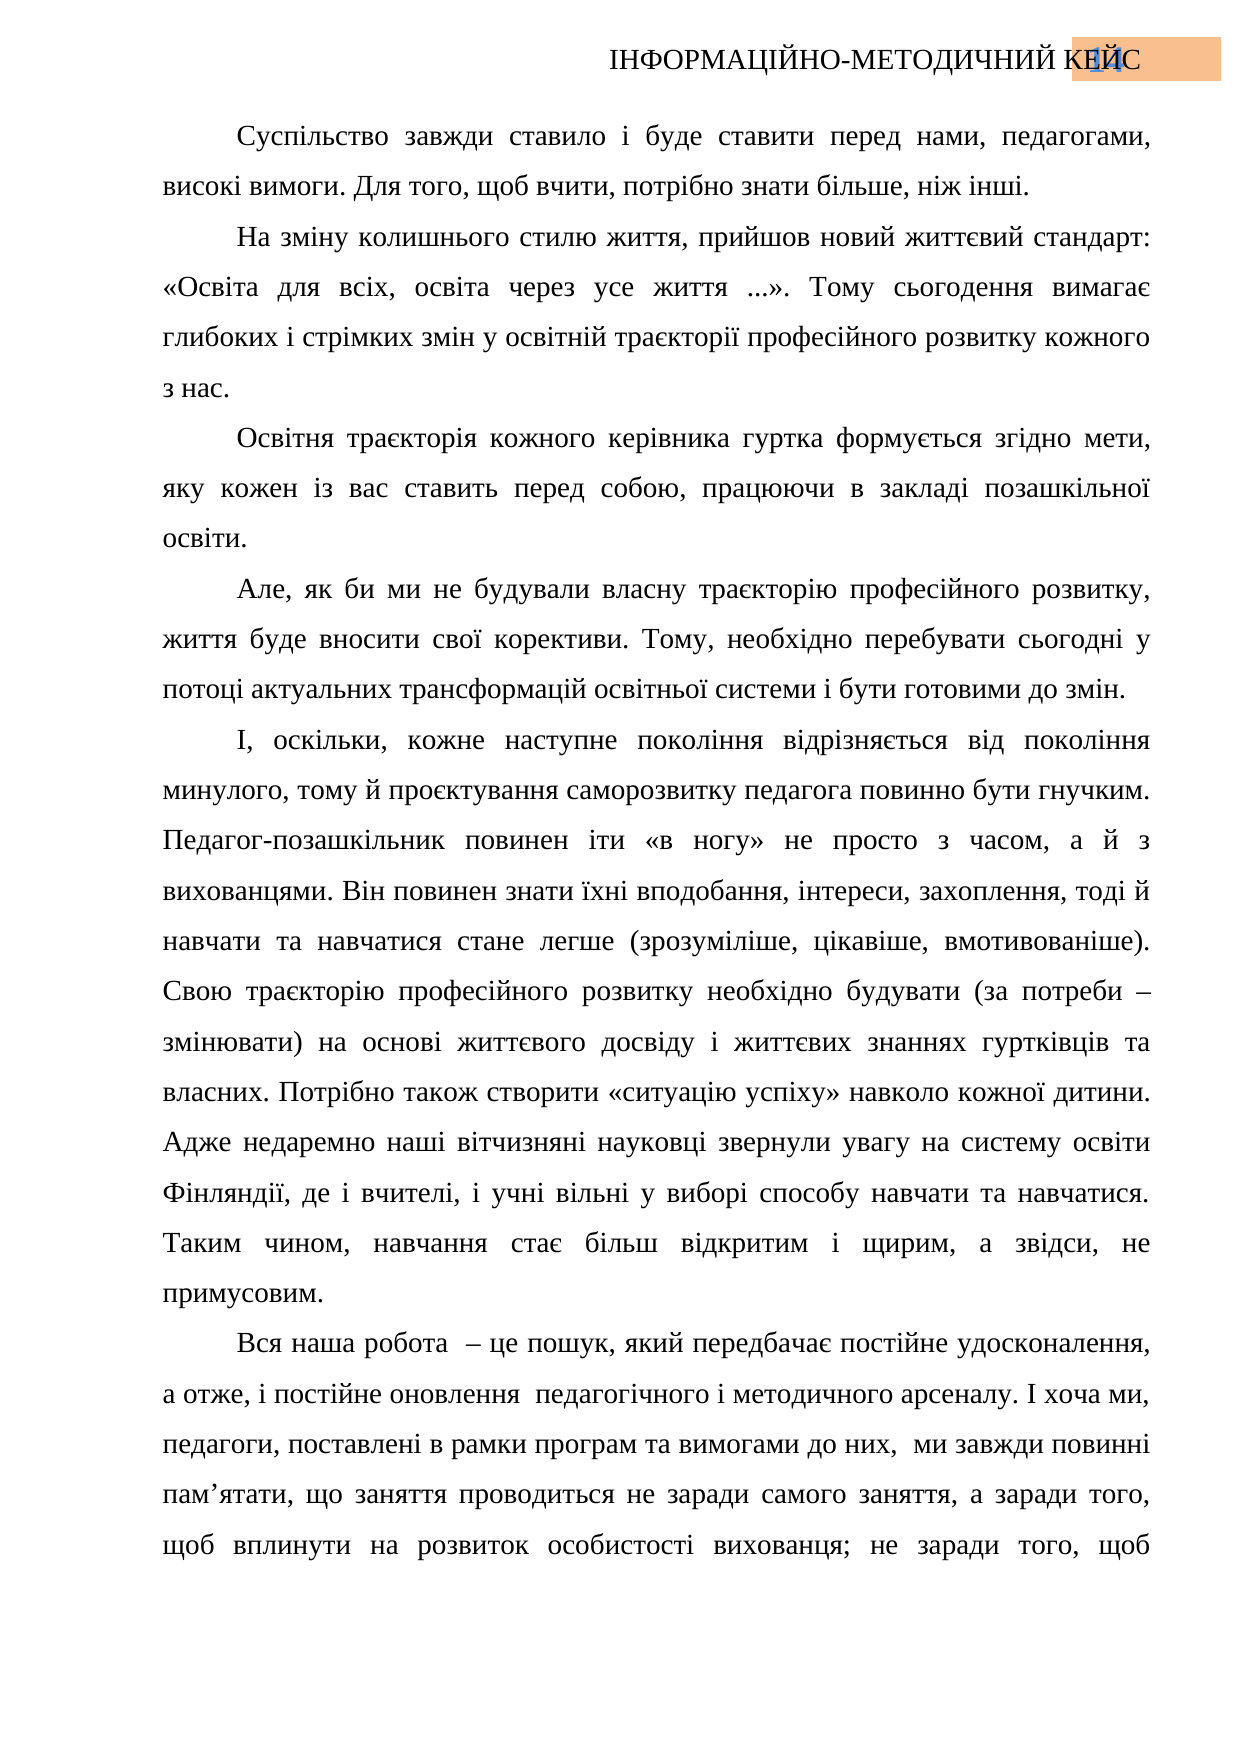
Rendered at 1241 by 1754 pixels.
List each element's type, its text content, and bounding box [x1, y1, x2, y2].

text Суспільство завжди ставило і буде ставити перед нами, педагогами, високі вимоги. Для того, щоб вчити, потрібно знати більше, ніж інші. [162, 118, 1152, 202]
text Освітня траєкторія кожного керівника гуртка формується згідно мети, яку кожен із вас ставить перед собою, працюючи в закладі позашкільної освіти. [162, 420, 1152, 554]
text І, оскільки, кожне наступне покоління відрізняється від покоління минулого, тому й проєктування саморозвитку педагога повинно бути гнучким. Педагог-позашкільник повинен іти «в ногу» не просто з часом, а й з вихованцями. Він повинен знати їхні вподобання, інтереси, захоплення, тоді й навчати та навчатися стане легше (зрозуміліше, цікавіше, вмотивованіше). Свою траєкторію професійного розвитку необхідно будувати (за потреби – змінювати) на основі життєвого досвіду і життєвих знаннях гуртківців та власних. Потрібно також створити «ситуацію успіху» навколо кожної дитини. Адже недаремно наші вітчизняні науковці звернули увагу на систему освіти Фінляндії, де і вчителі, і учні вільні у виборі способу навчати та навчатися. Таким чином, навчання стає більш відкритим і щирим, а звідси, не примусовим. [162, 722, 1152, 1309]
text Але, як би ми не будували власну траєкторію професійного розвитку, життя буде вносити свої корективи. Тому, необхідно перебувати сьогодні у потоці актуальних трансформацій освітньої системи і бути готовими до змін. [162, 571, 1152, 705]
text На зміну колишнього стилю життя, прийшов новий життєвий стандарт: «Освіта для всіх, освіта через усе життя ...». Тому сьогодення вимагає глибоких і стрімких змін у освітній траєкторії професійного розвитку кожного з нас. [162, 219, 1152, 403]
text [162, 1326, 1152, 1560]
